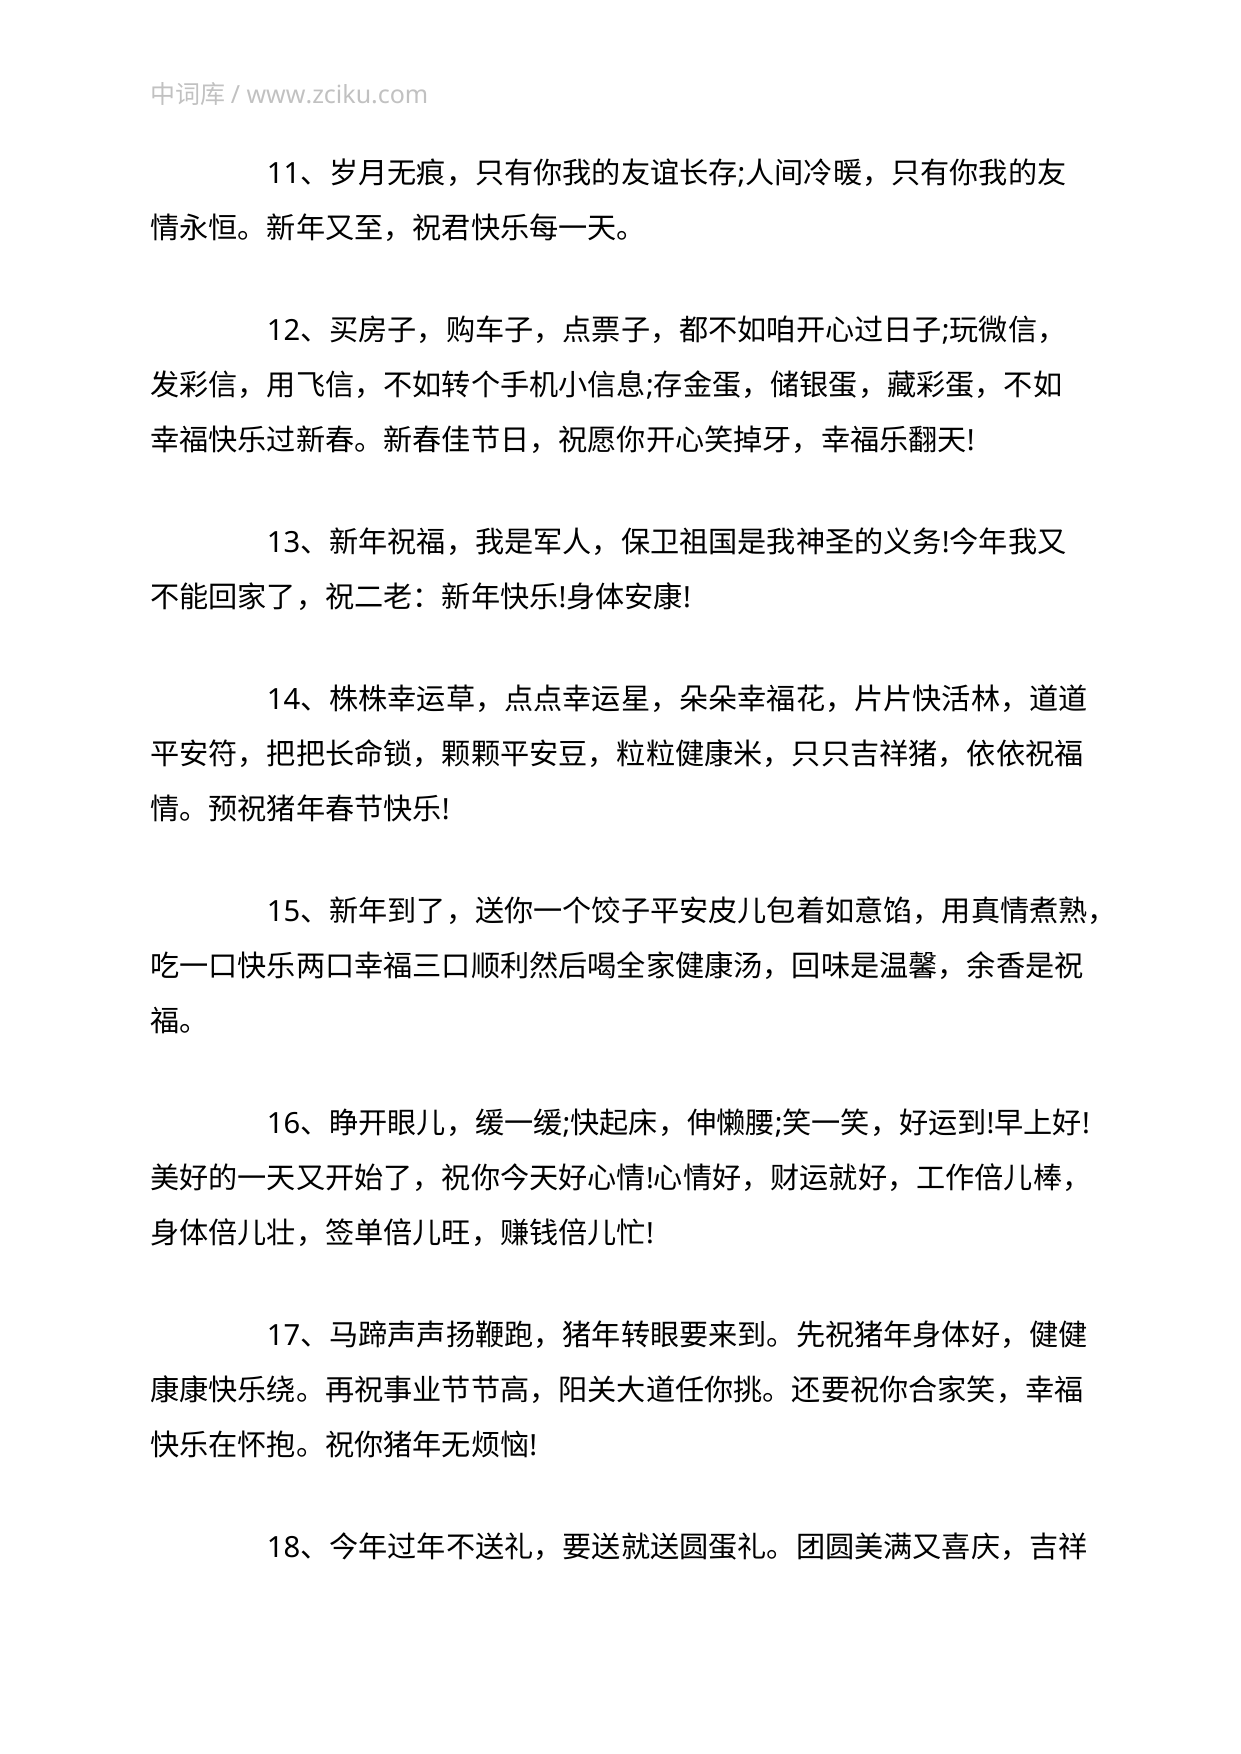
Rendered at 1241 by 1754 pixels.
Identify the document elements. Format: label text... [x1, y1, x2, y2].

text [150, 1523, 1090, 1566]
text 13、新年祝福，我是军人，保卫祖国是我神圣的义务!今年我又不能回家了，祝二老：新年快乐!身体安康! [150, 519, 1090, 616]
text 14、株株幸运草，点点幸运星，朵朵幸福花，片片快活林，道道平安符，把把长命锁，颗颗平安豆，粒粒健康米，只只吉祥猪，依依祝福情。预祝猪年春节快乐! [150, 676, 1090, 828]
text 15、新年到了，送你一个饺子平安皮儿包着如意馅，用真情煮熟，吃一口快乐两口幸福三口顺利然后喝全家健康汤，回味是温馨，余香是祝福。 [150, 888, 1090, 1040]
text 17、马蹄声声扬鞭跑，猪年转眼要来到。先祝猪年身体好，健健康康快乐绕。再祝事业节节高，阳关大道任你挑。还要祝你合家笑，幸福快乐在怀抱。祝你猪年无烦恼! [150, 1311, 1090, 1463]
text 11、岁月无痕，只有你我的友谊长存;人间冷暖，只有你我的友情永恒。新年又至，祝君快乐每一天。 [150, 150, 1090, 247]
text 12、买房子，购车子，点票子，都不如咱开心过日子;玩微信，发彩信，用飞信，不如转个手机小信息;存金蛋，储银蛋，藏彩蛋，不如幸福快乐过新春。新春佳节日，祝愿你开心笑掉牙，幸福乐翻天! [150, 307, 1090, 459]
text 16、睁开眼儿，缓一缓;快起床，伸懒腰;笑一笑，好运到!早上好!美好的一天又开始了，祝你今天好心情!心情好，财运就好，工作倍儿棒，身体倍儿壮，签单倍儿旺，赚钱倍儿忙! [150, 1099, 1090, 1252]
